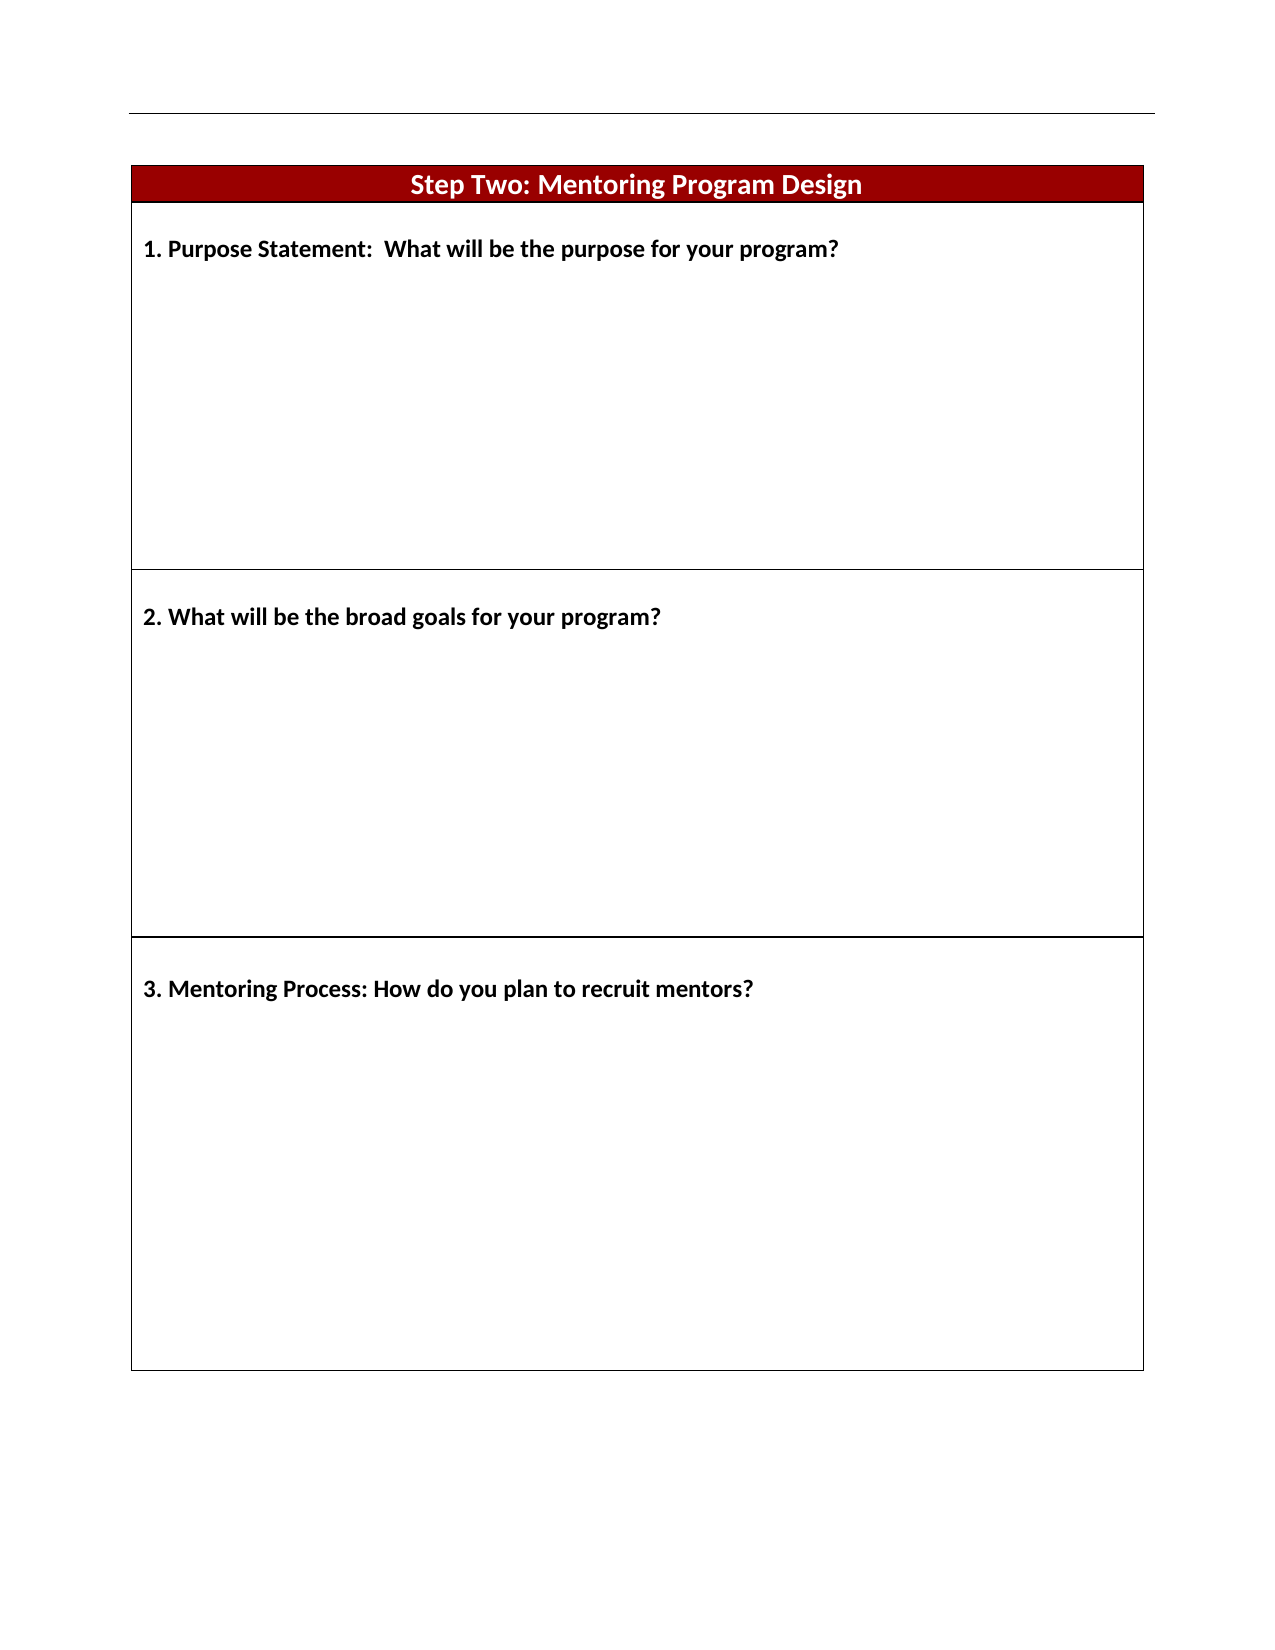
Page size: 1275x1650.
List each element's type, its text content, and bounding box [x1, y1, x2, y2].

table_cell 3. Mentoring Process: How do you plan to recruit mentors? [132, 938, 1143, 1369]
table_header Step Two: Mentoring Program Design [132, 166, 1143, 201]
table_cell 2. What will be the broad goals for your program? [132, 570, 1143, 936]
table_cell 1. Purpose Statement: What will be the purpose for your program? [132, 203, 1143, 569]
